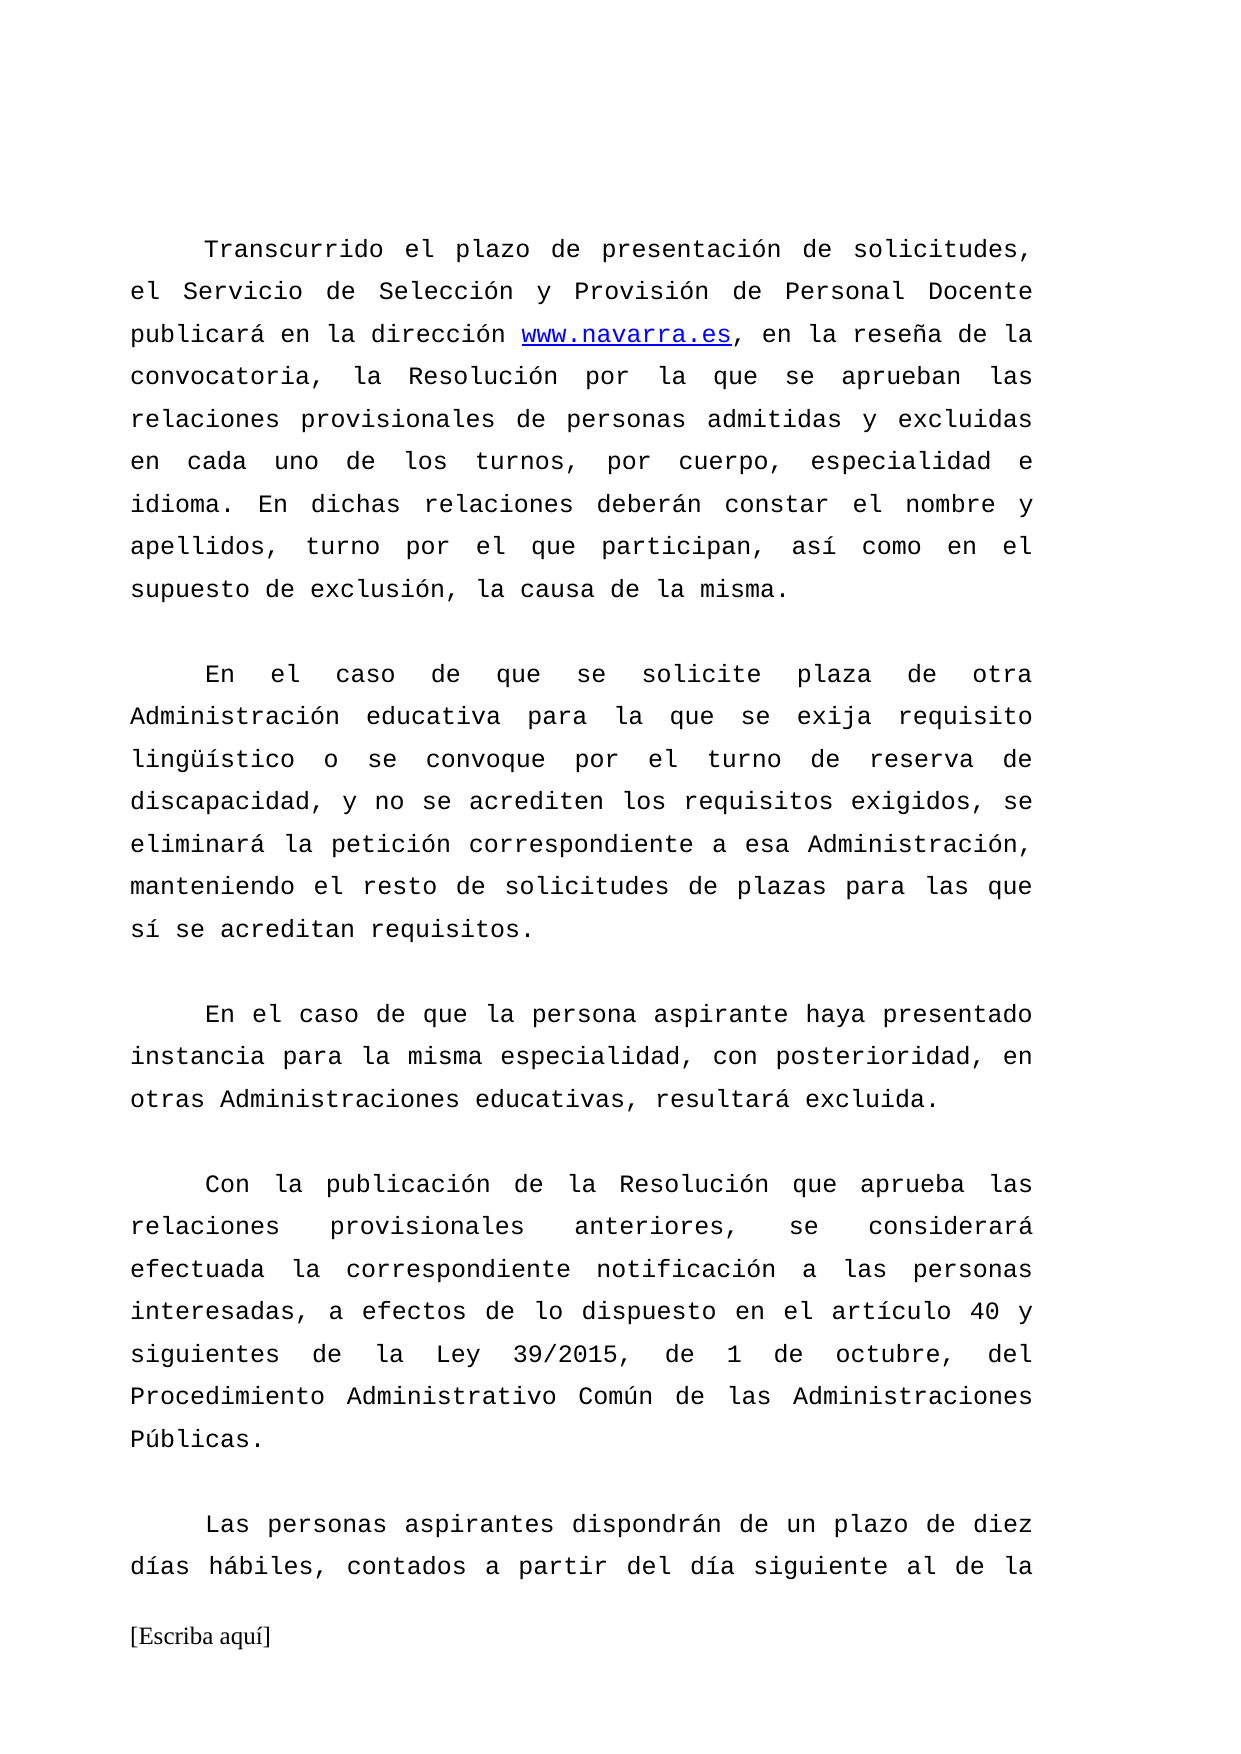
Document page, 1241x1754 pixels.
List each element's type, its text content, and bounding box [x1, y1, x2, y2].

text En el caso de que se solicite plaza de otra Administración educativa para la que se exija requisito lingüístico o se convoque por el turno de reserva de discapacidad, y no se acrediten los requisitos exigidos, se eliminará la petición correspondiente a esa Administración, manteniendo el resto de solicitudes de plazas para las que sí se acreditan requisitos. [130, 661, 1033, 944]
text En el caso de que la persona aspirante haya presentado instancia para la misma especialidad, con posterioridad, en otras Administraciones educativas, resultará excluida. [130, 1001, 1033, 1114]
text Con la publicación de la Resolución que aprueba las relaciones provisionales anteriores, se considerará efectuada la correspondiente notificación a las personas interesadas, a efectos de lo dispuesto en el artículo 40 y siguientes de la Ley 39/2015, de 1 de octubre, del Procedimiento Administrativo Común de las Administraciones Públicas. [130, 1171, 1033, 1454]
text Transcurrido el plazo de presentación de solicitudes, el Servicio de Selección y Provisión de Personal Docente publicará en la dirección www.navarra.es, en la reseña de la convocatoria, la Resolución por la que se aprueban las relaciones provisionales de personas admitidas y excluidas en cada uno de los turnos, por cuerpo, especialidad e idioma. En dichas relaciones deberán constar el nombre y apellidos, turno por el que participan, así como en el supuesto de exclusión, la causa de la misma. [130, 236, 1033, 604]
